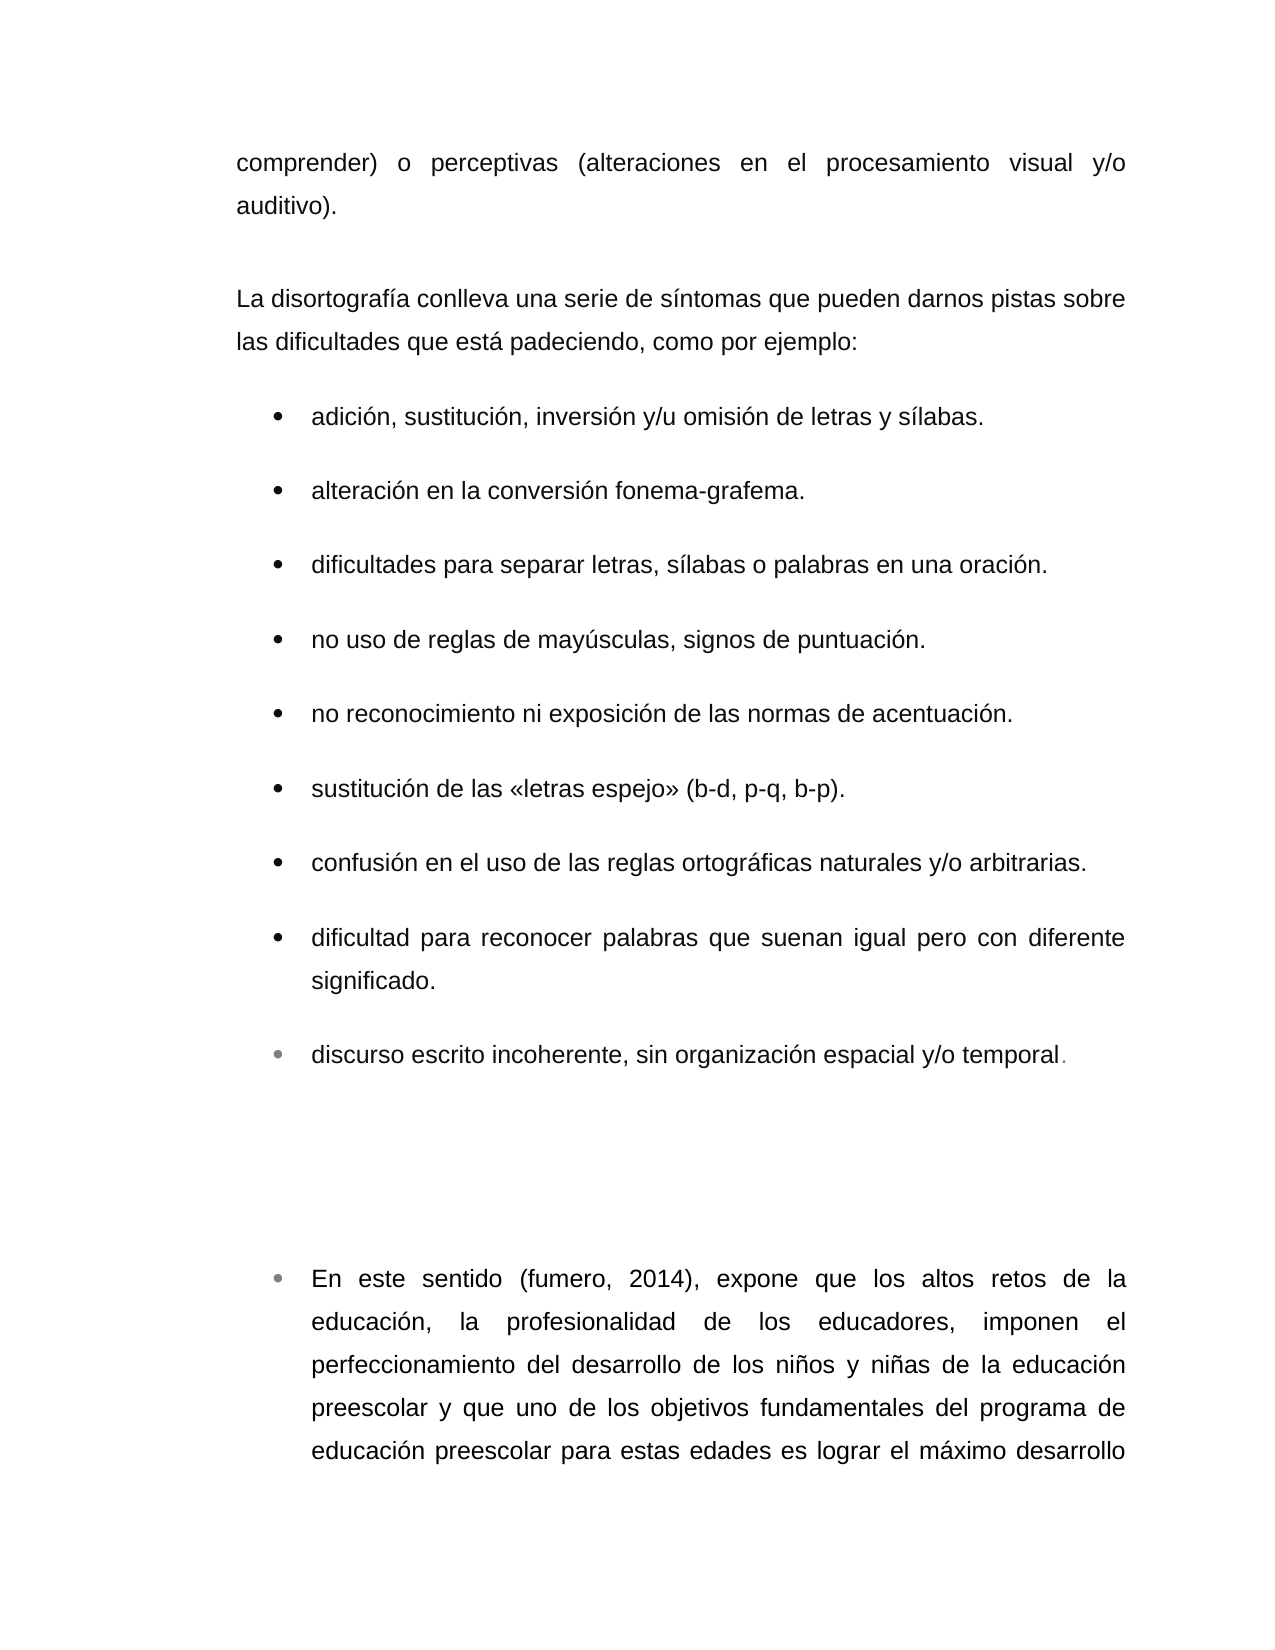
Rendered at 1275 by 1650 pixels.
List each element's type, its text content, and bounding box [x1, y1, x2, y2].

list dificultades para separar letras, sílabas o palabras en una oración. [274, 550, 1127, 579]
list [274, 1264, 1127, 1465]
list no reconocimiento ni exposición de las normas de acentuación. [274, 699, 1127, 728]
text La disortografía conlleva una serie de síntomas que pueden darnos pistas sobre las dificultades que está padeciendo, como por ejemplo: [236, 284, 1127, 356]
list no uso de reglas de mayúsculas, signos de puntuación. [274, 625, 1127, 654]
list dificultad para reconocer palabras que suenan igual pero con diferente significado. [274, 923, 1127, 995]
list discurso escrito incoherente, sin organización espacial y/o temporal. [274, 1040, 1127, 1069]
list adición, sustitución, inversión y/u omisión de letras y sílabas. [274, 401, 1127, 430]
list confusión en el uso de las reglas ortográficas naturales y/o arbitrarias. [274, 848, 1127, 877]
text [236, 148, 1127, 219]
list alteración en la conversión fonema-grafema. [274, 476, 1127, 505]
list sustitución de las «letras espejo» (b-d, p-q, b-p). [274, 774, 1127, 803]
